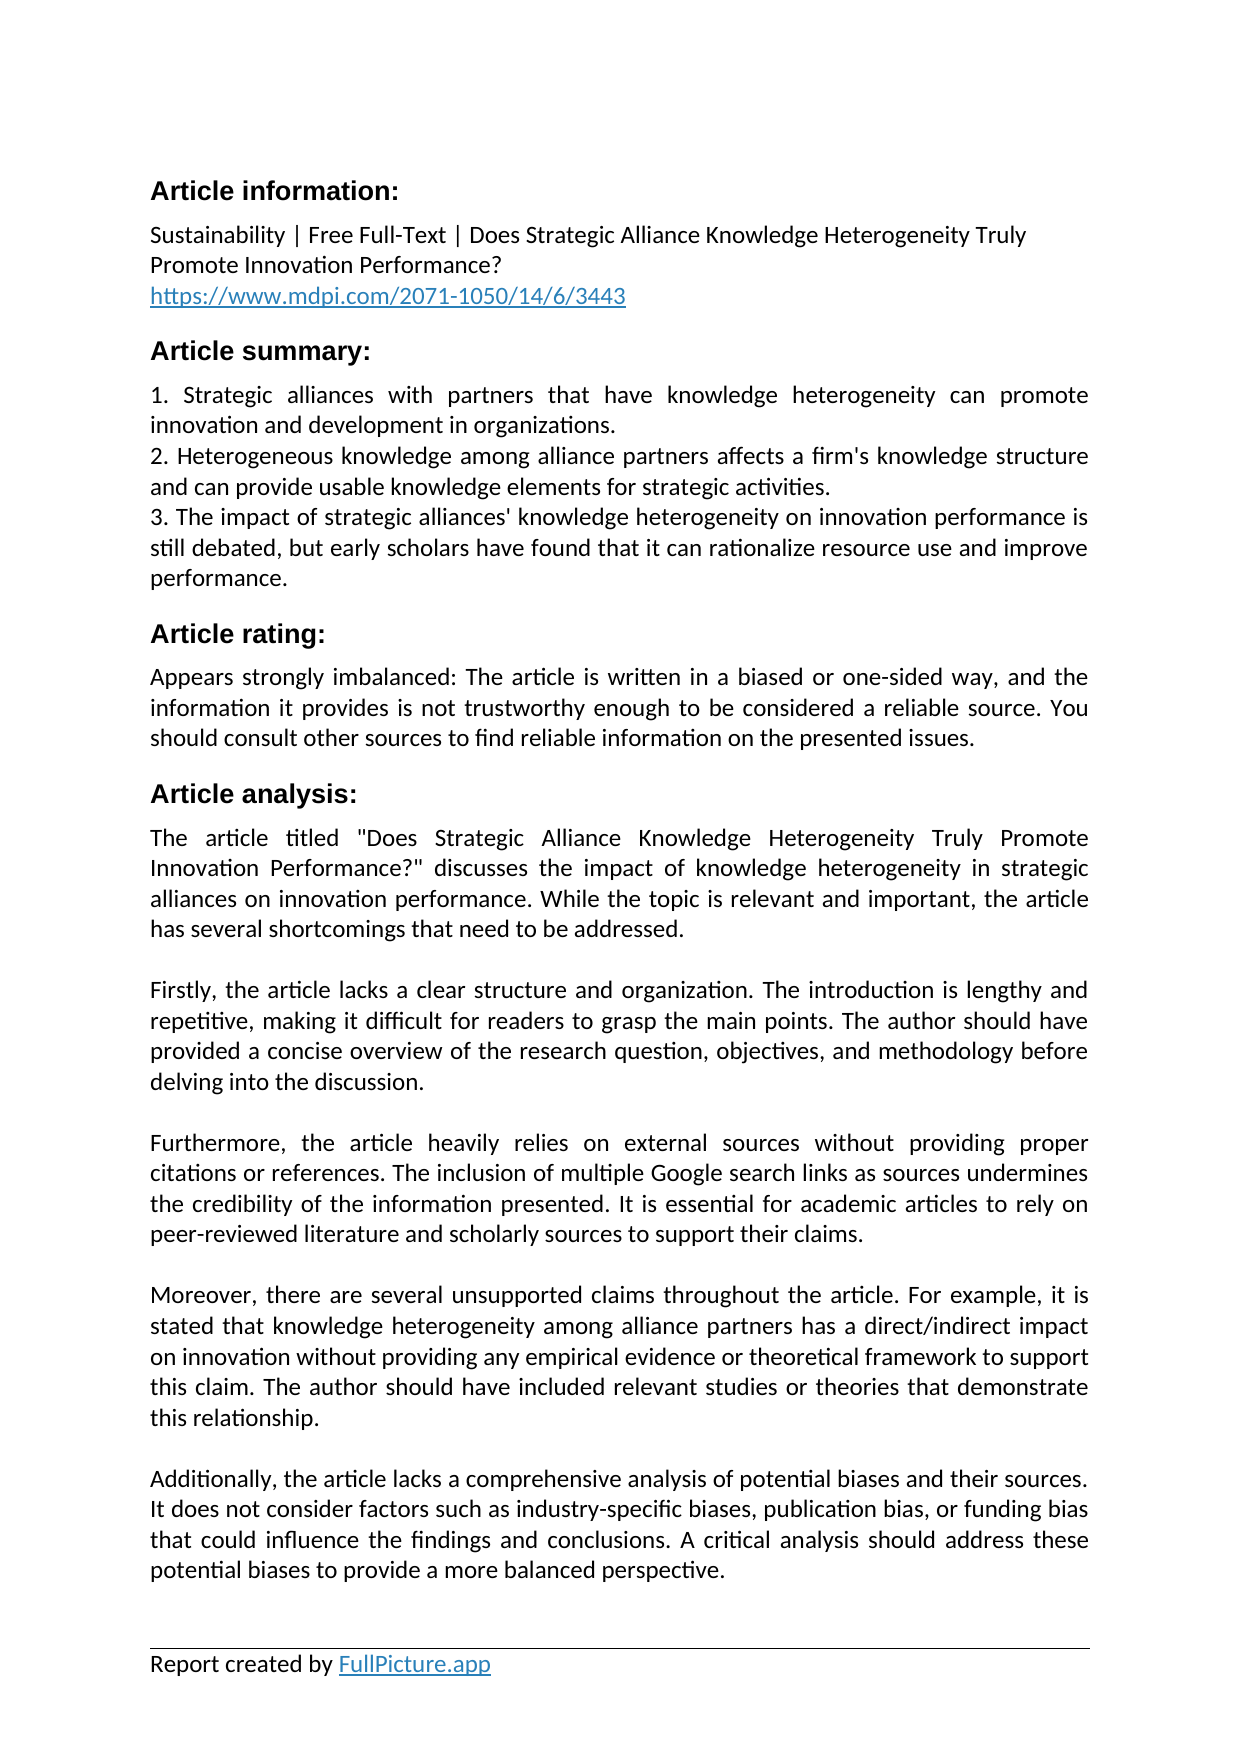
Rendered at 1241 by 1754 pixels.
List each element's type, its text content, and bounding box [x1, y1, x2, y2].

text The article titled "Does Strategic Alliance Knowledge Heterogeneity Truly Promote Innovation Performance?" discusses the impact of knowledge heterogeneity in strategic alliances on innovation performance. While the topic is relevant and important, the article has several shortcomings that need to be addressed. [150, 822, 1090, 944]
subtitle Article analysis: [150, 778, 1090, 809]
subtitle Article information: [150, 175, 1090, 206]
text Additionally, the article lacks a comprehensive analysis of potential biases and their sources. It does not consider factors such as industry-specific biases, publication bias, or funding bias that could influence the findings and conclusions. A critical analysis should address these potential biases to provide a more balanced perspective. [150, 1463, 1090, 1585]
text Appears strongly imbalanced: The article is written in a biased or one-sided way, and the information it provides is not trustworthy enough to be considered a reliable source. You should consult other sources to find reliable information on the presented issues. [150, 661, 1090, 753]
subtitle Article rating: [150, 618, 1090, 649]
text 2. Heterogeneous knowledge among alliance partners affects a firm's knowledge structure and can provide usable knowledge elements for strategic activities. [150, 440, 1090, 501]
text 1. Strategic alliances with partners that have knowledge heterogeneity can promote innovation and development in organizations. [150, 379, 1090, 440]
text Moreover, there are several unsupported claims throughout the article. For example, it is stated that knowledge heterogeneity among alliance partners has a direct/indirect impact on innovation without providing any empirical evidence or theoretical framework to support this claim. The author should have included relevant studies or theories that demonstrate this relationship. [150, 1279, 1090, 1432]
text Furthermore, the article heavily relies on external sources without providing proper citations or references. The inclusion of multiple Google search links as sources undermines the credibility of the information presented. It is essential for academic articles to rely on peer-reviewed literature and scholarly sources to support their claims. [150, 1127, 1090, 1249]
subtitle Article summary: [150, 335, 1090, 367]
text 3. The impact of strategic alliances' knowledge heterogeneity on innovation performance is still debated, but early scholars have found that it can rationalize resource use and improve performance. [150, 501, 1090, 593]
text Sustainability | Free Full-Text | Does Strategic Alliance Knowledge Heterogeneity Truly Promote Innovation Performance?https://www.mdpi.com/2071-1050/14/6/3443 [150, 219, 1090, 310]
text Firstly, the article lacks a clear structure and organization. The introduction is lengthy and repetitive, making it difficult for readers to grasp the main points. The author should have provided a concise overview of the research question, objectives, and methodology before delving into the discussion. [150, 974, 1090, 1096]
